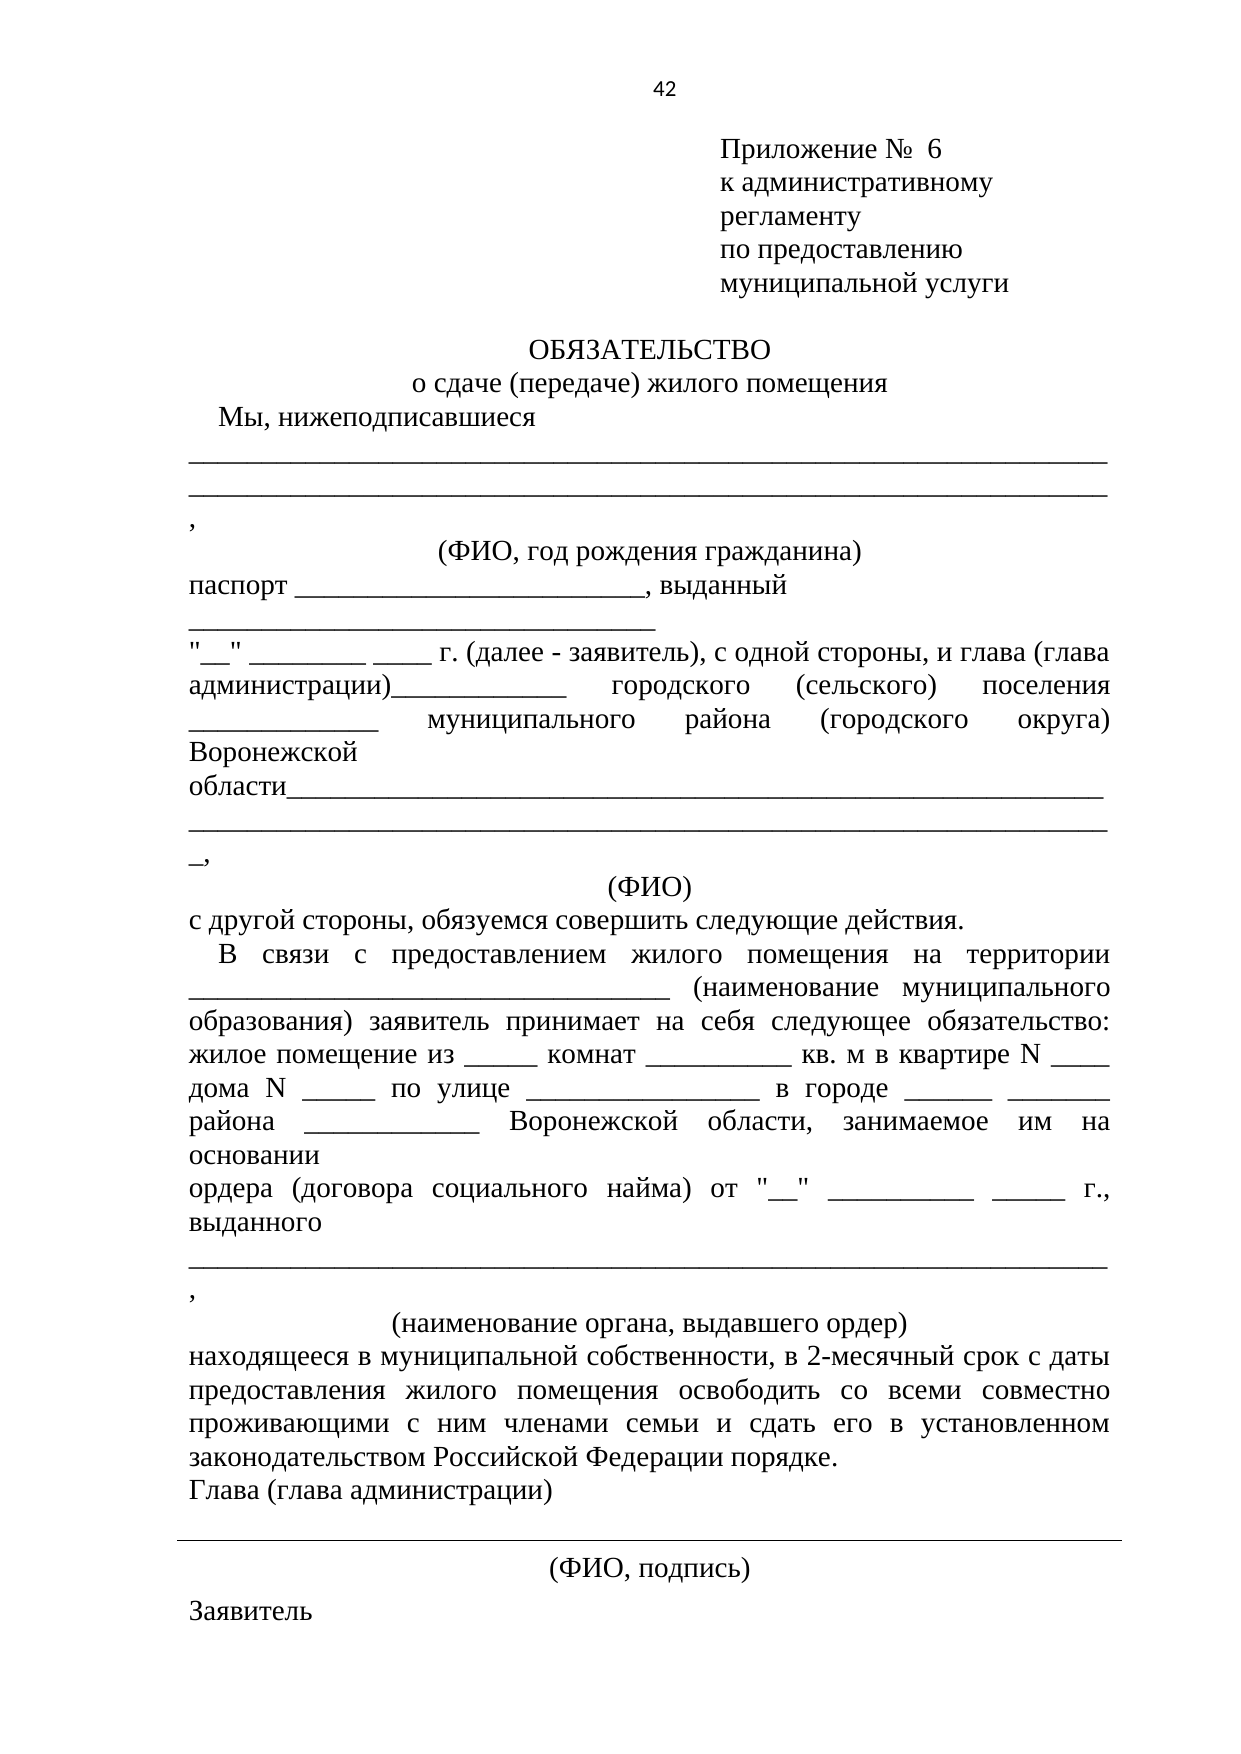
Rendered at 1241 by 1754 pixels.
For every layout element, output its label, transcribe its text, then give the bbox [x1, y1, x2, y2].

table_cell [177, 130, 1122, 399]
table_cell (ФИО, подпись) [177, 1541, 1122, 1593]
table_cell Мы, нижеподписавшиеся ______________________________________________________________________________________________________________________________, (ФИО, год рождения гражданина) паспорт ________________________, выданный ________________________________ "__" ________ ____ г. (далее - заявитель), с одной стороны, и глава (глава администрации)____________ городского (сельского) поселения _____________ муниципального района (городского округа) Воронежской области________________________________________________________________________________________________________________________, (ФИО) с другой стороны, обязуемся совершить следующие действия. В связи с предоставлением жилого помещения на территории _________________________________ (наименование муниципального образования) заявитель принимает на себя следующее обязательство: жилое помещение из _____ комнат __________ кв. м в квартире N ____ дома N _____ по улице ________________ в городе ______ _______ района ____________ Воронежской области, занимаемое им на основании ордера (договора социального найма) от "__" __________ _____ г., выданного _______________________________________________________________, (наименование органа, выдавшего ордер) находящееся в муниципальной собственности, в 2-месячный срок с даты предоставления жилого помещения освободить со всеми совместно проживающими с ним членами семьи и сдать его в установленном законодательством Российской Федерации порядке. [177, 399, 1122, 1472]
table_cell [177, 1593, 1122, 1646]
table_cell Глава (глава администрации) [177, 1473, 1122, 1539]
